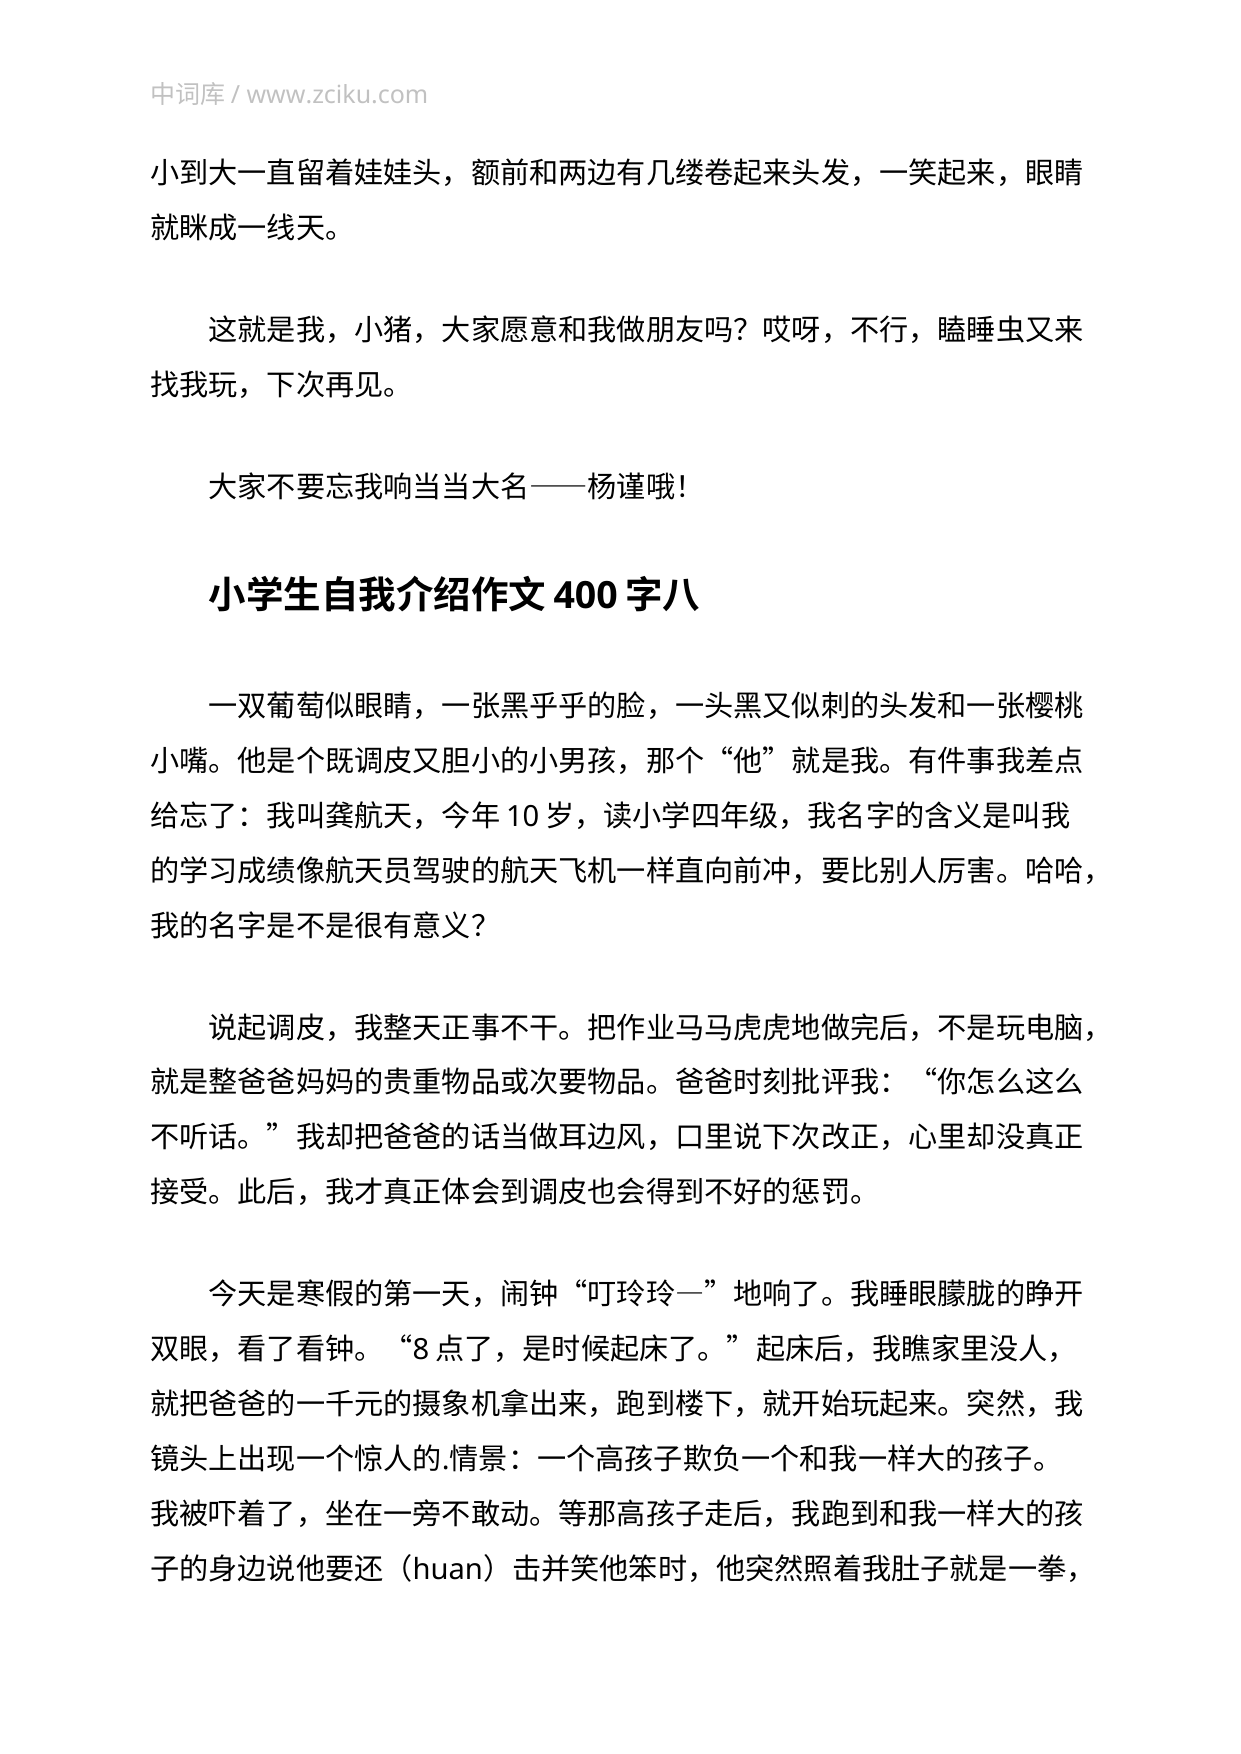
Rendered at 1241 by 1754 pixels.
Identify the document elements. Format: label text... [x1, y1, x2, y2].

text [150, 1271, 1090, 1588]
text 小学生自我介绍作文400字八 [150, 565, 1090, 619]
text 说起调皮，我整天正事不干。把作业马马虎虎地做完后，不是玩电脑，就是整爸爸妈妈的贵重物品或次要物品。爸爸时刻批评我：“你怎么这么不听话。”我却把爸爸的话当做耳边风，口里说下次改正，心里却没真正接受。此后，我才真正体会到调皮也会得到不好的惩罚。 [150, 1004, 1090, 1211]
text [150, 150, 1090, 247]
text 这就是我，小猪，大家愿意和我做朋友吗？哎呀，不行，瞌睡虫又来找我玩，下次再见。 [150, 307, 1090, 404]
text 一双葡萄似眼睛，一张黑乎乎的脸，一头黑又似刺的头发和一张樱桃小嘴。他是个既调皮又胆小的小男孩，那个“他”就是我。有件事我差点给忘了：我叫龚航天，今年10岁，读小学四年级，我名字的含义是叫我的学习成绩像航天员驾驶的航天飞机一样直向前冲，要比别人厉害。哈哈，我的名字是不是很有意义？ [150, 683, 1090, 945]
text 大家不要忘我响当当大名——杨谨哦！ [150, 463, 1090, 506]
